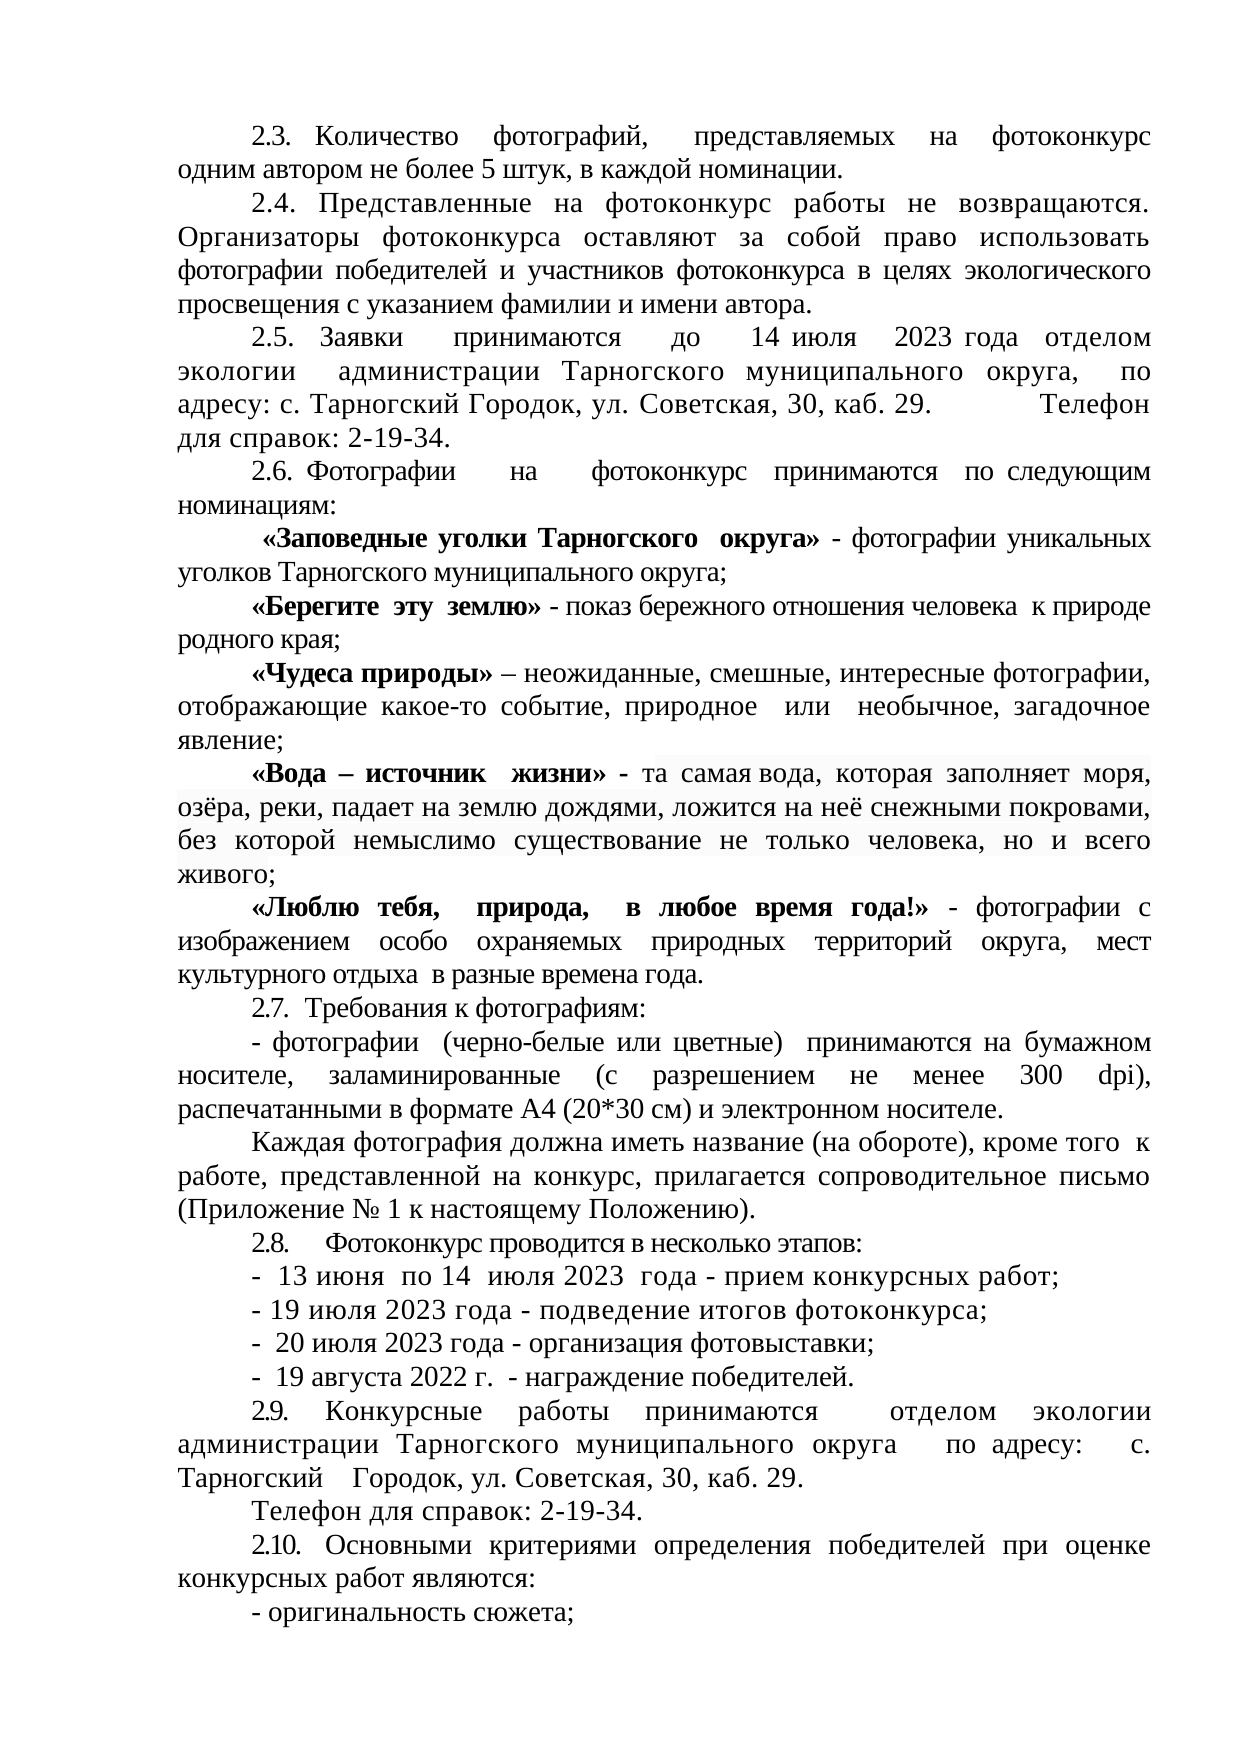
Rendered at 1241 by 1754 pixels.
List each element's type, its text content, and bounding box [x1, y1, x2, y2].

text - оригинальность сюжета; [177, 1594, 1152, 1627]
text «Заповедные уголки Тарногского округа» - фотографии уникальных уголков Тарногского муниципального округа; [177, 521, 1152, 588]
text - фотографии (черно-белые или цветные) принимаются на бумажном носителе, заламинированные (с разрешением не менее 300 dpi), распечатанными в формате А4 (20*30 см) и электронном носителе. [177, 1024, 1152, 1124]
text «Вода – источник жизни» - та самая вода, которая заполняет моря, озёра, реки, падает на землю дождями, ложится на неё снежными покровами, без которой немыслимо существование не только человека, но и всего живого; [268, 856, 1152, 889]
text Телефон для справок: 2-19-34. [177, 1493, 1152, 1527]
text 2.7. Требования к фотографиям: [177, 990, 1152, 1024]
text 2.8. Фотоконкурс проводится в несколько этапов: [177, 1225, 1152, 1258]
text 2.3. Количество фотографий, представляемых на фотоконкурс одним автором не более 5 штук, в каждой номинации. [177, 118, 1152, 185]
text «Берегите эту землю» - показ бережного отношения человека к природе родного края; [177, 588, 1152, 655]
text «Люблю тебя, природа, в любое время года!» - фотографии с изображением особо охраняемых природных территорий округа, мест культурного отдыха в разные времена года. [177, 889, 1152, 990]
text - 20 июля 2023 года - организация фотовыставки; [177, 1326, 1152, 1359]
text «Вода – источник жизни» - та самая вода, которая заполняет моря, озёра, реки, падает на землю дождями, ложится на неё снежными покровами, без которой немыслимо существование не только человека, но и всего живого; [177, 755, 655, 789]
text 2.10. Основными критериями определения победителей при оценке конкурсных работ являются: [177, 1527, 1152, 1594]
text 2.6. Фотографии на фотоконкурс принимаются по следующим номинациям: [177, 453, 1152, 521]
text Каждая фотография должна иметь название (на обороте), кроме того к работе, представленной на конкурс, прилагается сопроводительное письмо (Приложение № 1 к настоящему Положению). [177, 1124, 1152, 1225]
text 2.5. Заявки принимаются до 14 июля 2023 года отделом экологии администрации Тарногского муниципального округа, по адресу: с. Тарногский Городок, ул. Советская, 30, каб. 29. Телефон для справок: 2-19-34. [177, 319, 1152, 453]
text - 13 июня по 14 июля 2023 года - прием конкурсных работ; [177, 1258, 1152, 1292]
text - 19 августа 2022 г. - награждение победителей. [177, 1359, 1152, 1393]
text - 19 июля 2023 года - подведение итогов фотоконкурса; [177, 1292, 1152, 1326]
text 2.9. Конкурсные работы принимаются отделом экологии администрации Тарногского муниципального округа по адресу: с. Тарногский Городок, ул. Советская, 30, каб. 29. [177, 1393, 1152, 1493]
text «Чудеса природы» – неожиданные, смешные, интересные фотографии, отображающие какое-то событие, природное или необычное, загадочное явление; [177, 655, 1152, 755]
text 2.4. Представленные на фотоконкурс работы не возвращаются. Организаторы фотоконкурса оставляют за собой право использовать фотографии победителей и участников фотоконкурса в целях экологического просвещения с указанием фамилии и имени автора. [177, 185, 1152, 319]
